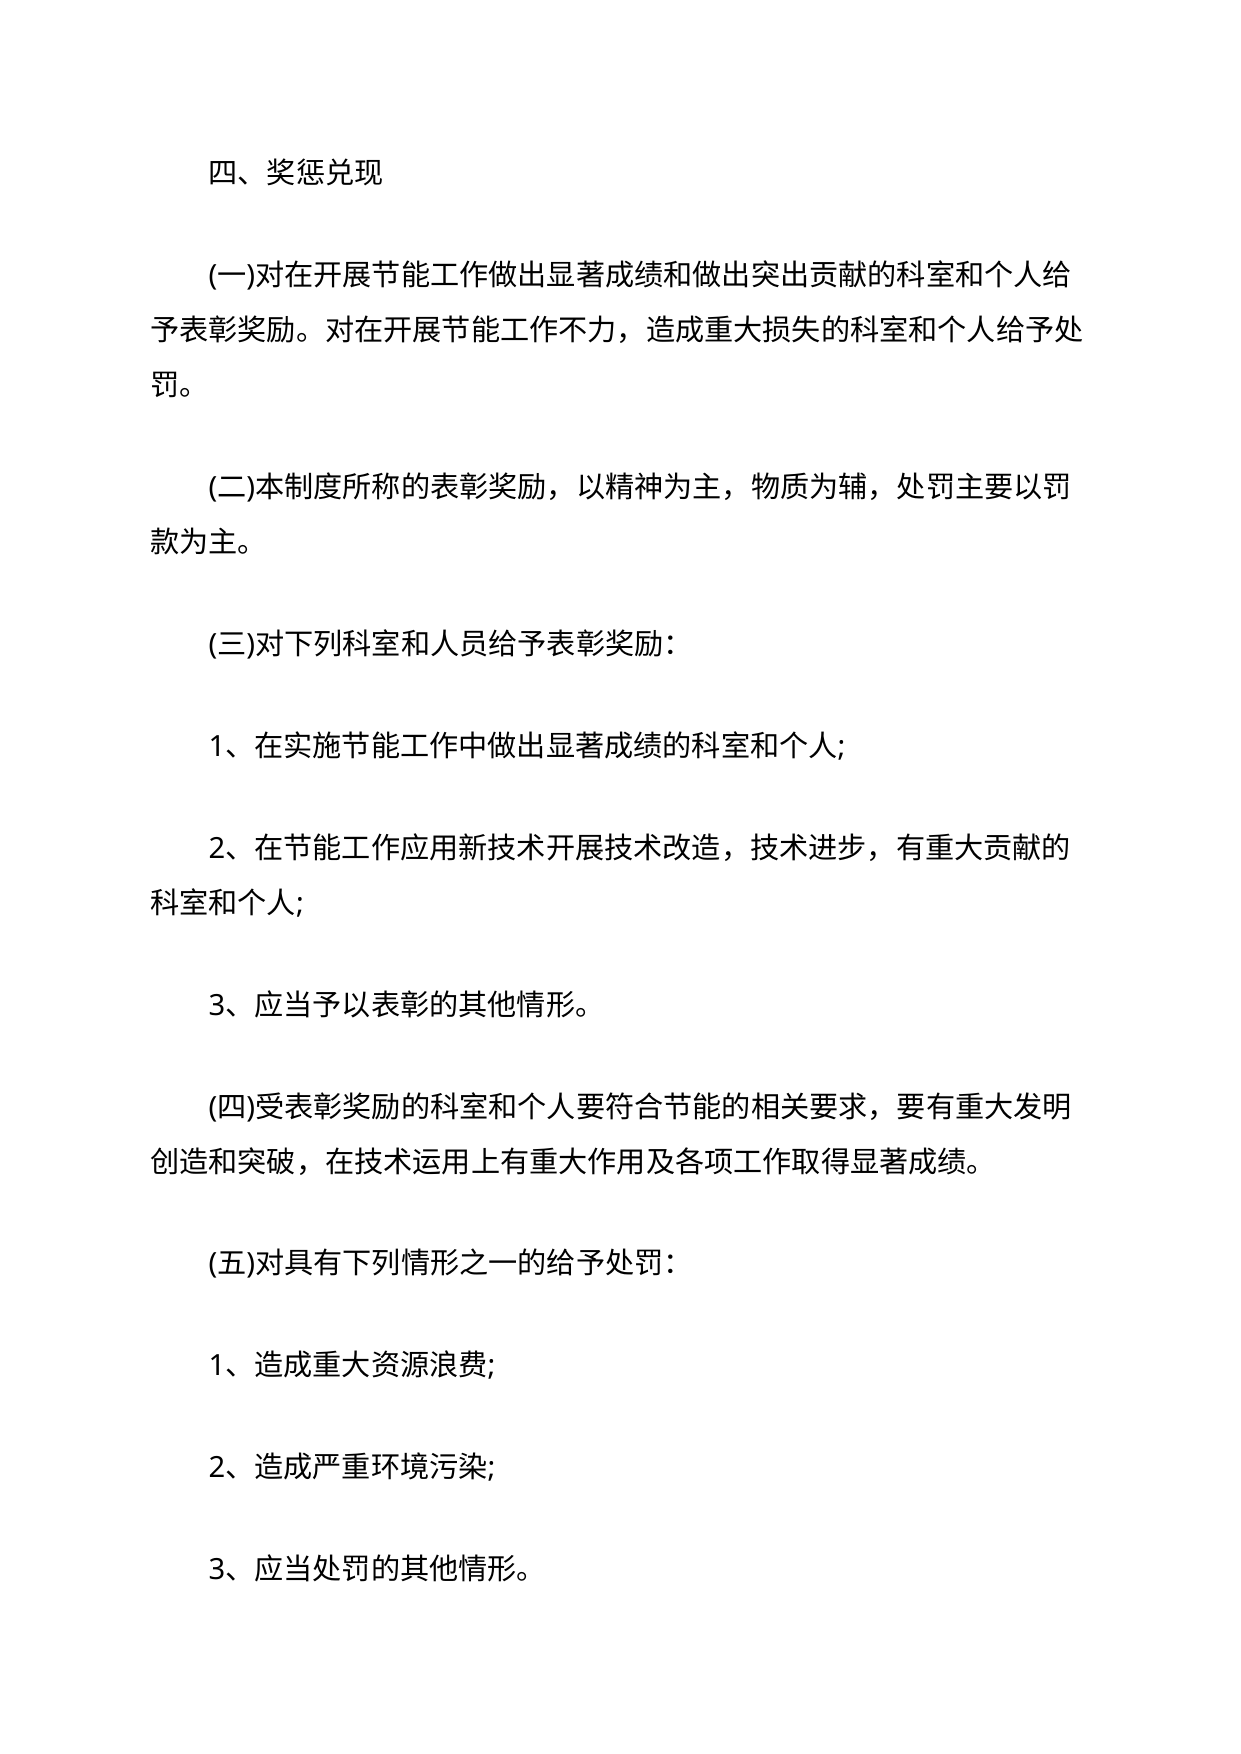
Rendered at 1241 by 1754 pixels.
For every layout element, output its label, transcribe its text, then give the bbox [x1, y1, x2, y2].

text 3、应当处罚的其他情形。 [150, 1546, 1090, 1588]
text (四)受表彰奖励的科室和个人要符合节能的相关要求，要有重大发明创造和突破，在技术运用上有重大作用及各项工作取得显著成绩。 [150, 1083, 1090, 1180]
text 1、在实施节能工作中做出显著成绩的科室和个人; [150, 722, 1090, 764]
text (五)对具有下列情形之一的给予处罚： [150, 1240, 1090, 1282]
text 2、在节能工作应用新技术开展技术改造，技术进步，有重大贡献的科室和个人; [150, 824, 1090, 922]
text 四、奖惩兑现 [150, 150, 1090, 192]
text (三)对下列科室和人员给予表彰奖励： [150, 620, 1090, 663]
text 1、造成重大资源浪费; [150, 1342, 1090, 1384]
text 2、造成严重环境污染; [150, 1444, 1090, 1486]
text 3、应当予以表彰的其他情形。 [150, 981, 1090, 1023]
text (一)对在开展节能工作做出显著成绩和做出突出贡献的科室和个人给予表彰奖励。对在开展节能工作不力，造成重大损失的科室和个人给予处罚。 [150, 252, 1090, 404]
text (二)本制度所称的表彰奖励，以精神为主，物质为辅，处罚主要以罚款为主。 [150, 463, 1090, 561]
